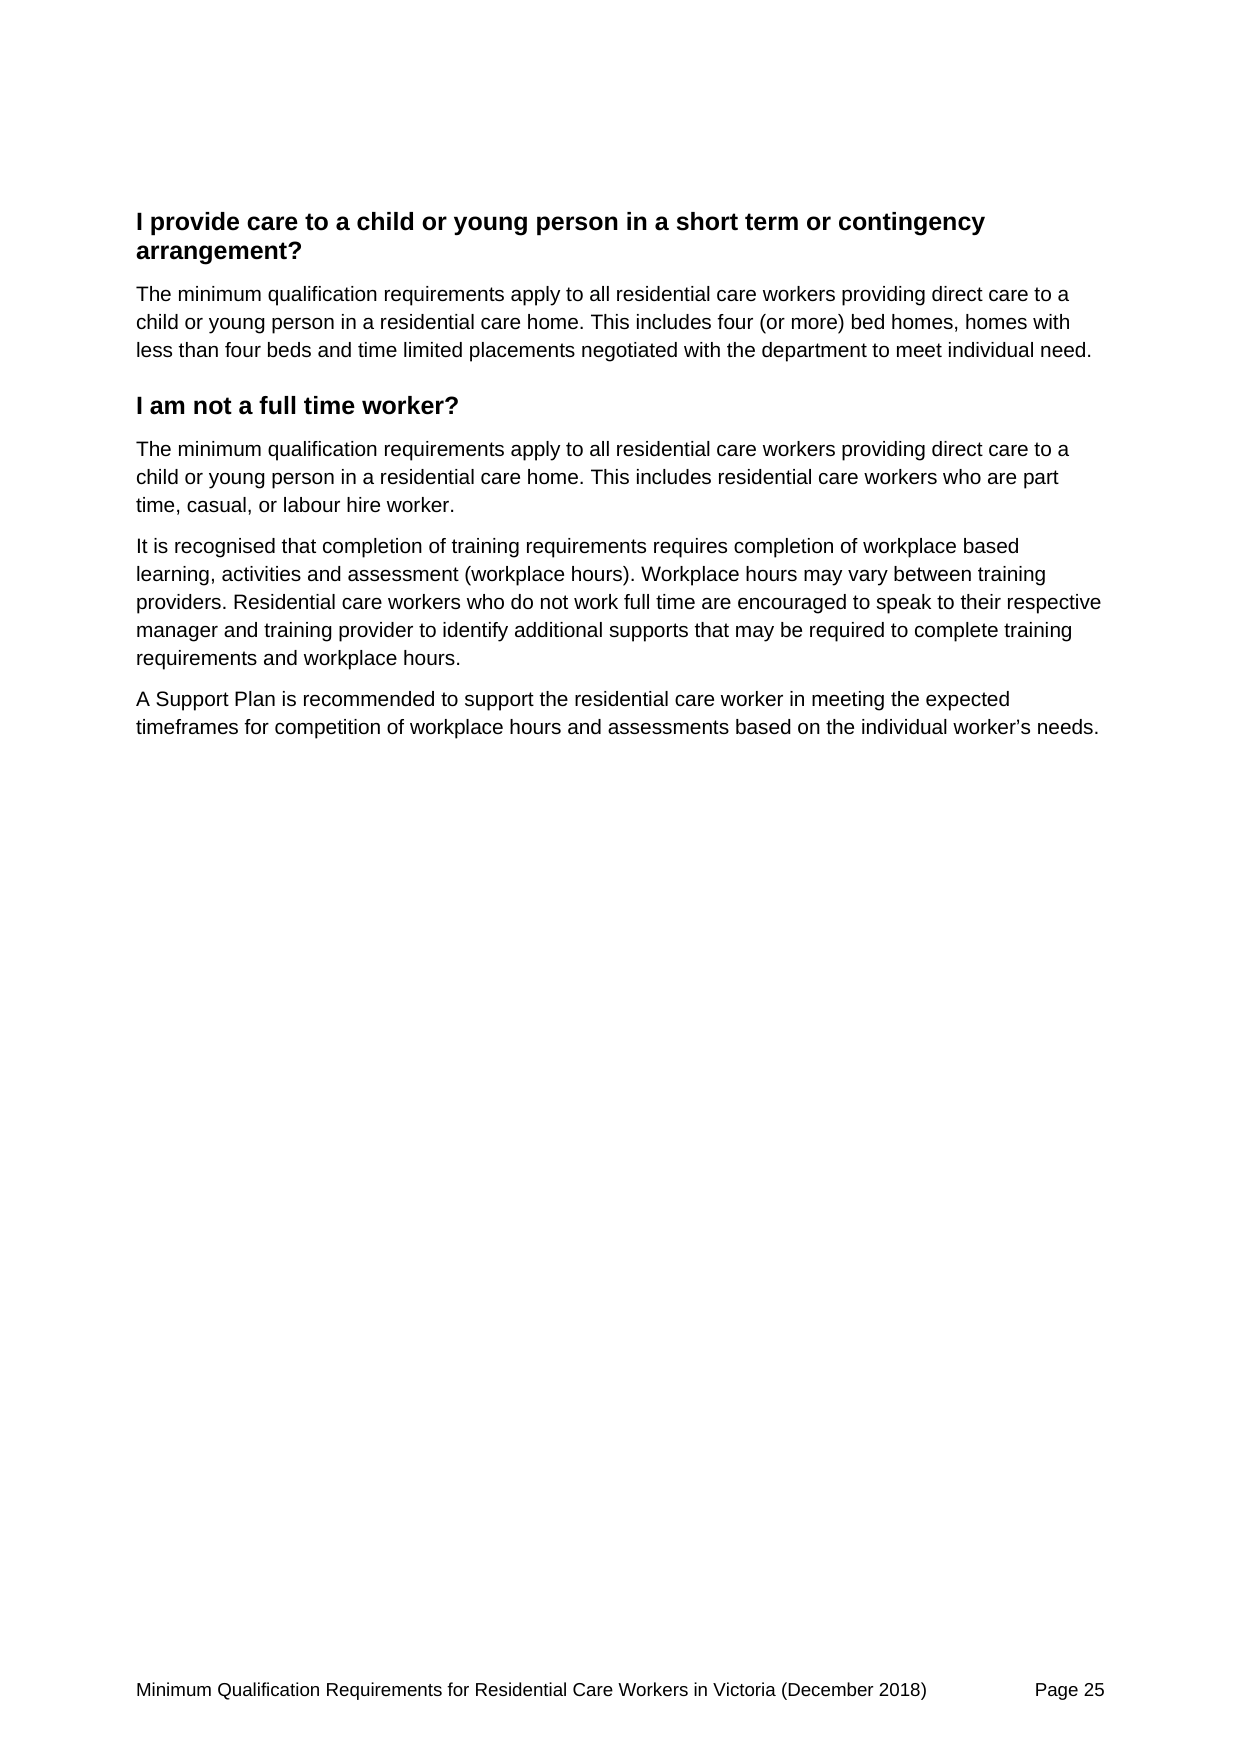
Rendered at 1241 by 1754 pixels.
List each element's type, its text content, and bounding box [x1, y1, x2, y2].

subtitle I provide care to a child or young person in a short term or contingency arrangement? [136, 206, 1104, 265]
subtitle I am not a full time worker? [136, 391, 1104, 420]
text The minimum qualification requirements apply to all residential care workers providing direct care to a child or young person in a residential care home. This includes four (or more) bed homes, homes with less than four beds and time limited placements negotiated with the department to meet individual need. [136, 277, 1104, 362]
text A Support Plan is recommended to support the residential care worker in meeting the expected timeframes for competition of workplace hours and assessments based on the individual worker’s needs. [136, 682, 1104, 739]
text It is recognised that completion of training requirements requires completion of workplace based learning, activities and assessment (workplace hours). Workplace hours may vary between training providers. Residential care workers who do not work full time are encouraged to speak to their respective manager and training provider to identify additional supports that may be required to complete training requirements and workplace hours. [136, 529, 1104, 670]
text The minimum qualification requirements apply to all residential care workers providing direct care to a child or young person in a residential care home. This includes residential care workers who are part time, casual, or labour hire worker. [136, 432, 1104, 517]
